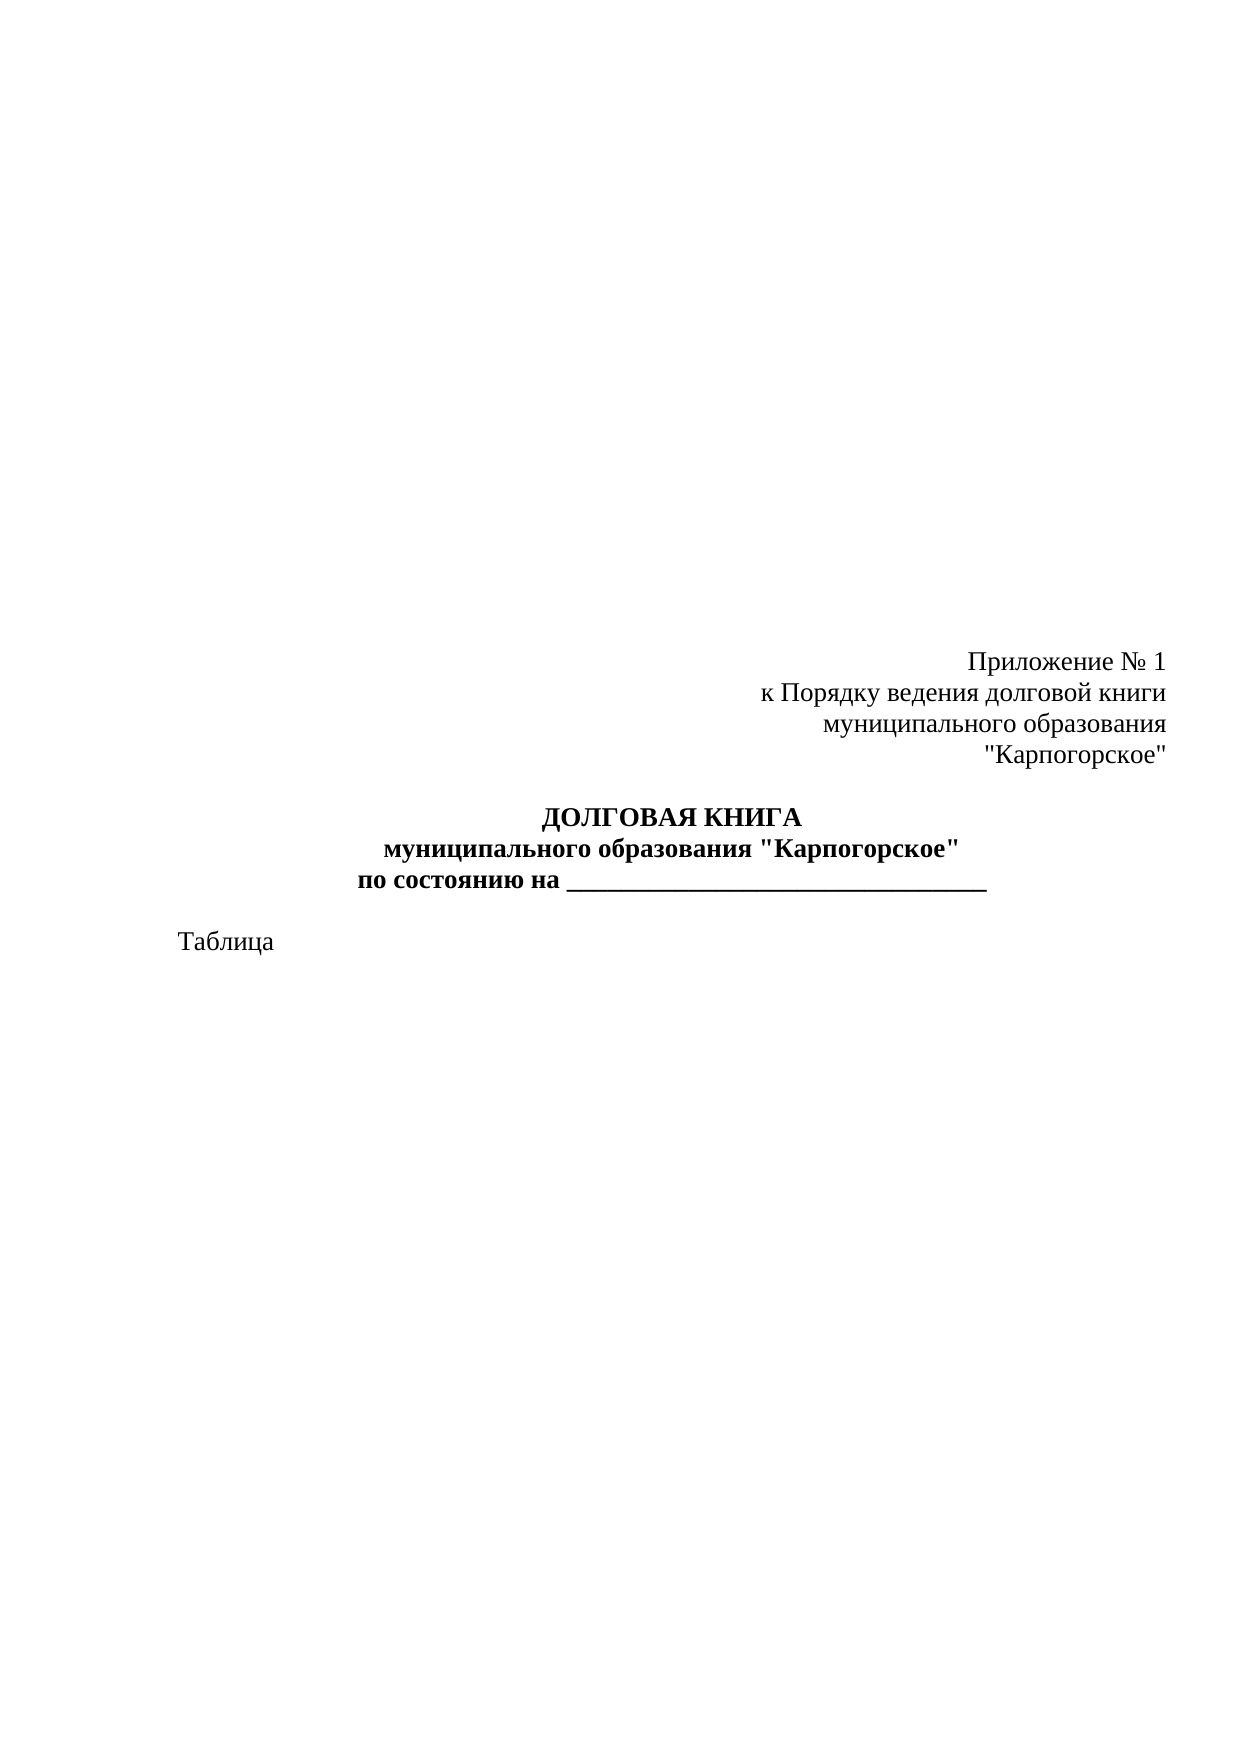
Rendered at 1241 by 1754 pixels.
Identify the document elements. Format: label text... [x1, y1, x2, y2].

title ДОЛГОВАЯ КНИГА [177, 801, 1167, 832]
text к Порядку ведения долговой книги [177, 676, 1167, 707]
title муниципального образования "Карпогорское" [177, 832, 1167, 863]
text муниципального образования [177, 707, 1167, 739]
text Приложение № 1 [177, 645, 1167, 676]
title по состоянию на _______________________________ [177, 863, 1167, 894]
text "Карпогорское" [177, 739, 1167, 770]
text Таблица [177, 926, 1167, 957]
